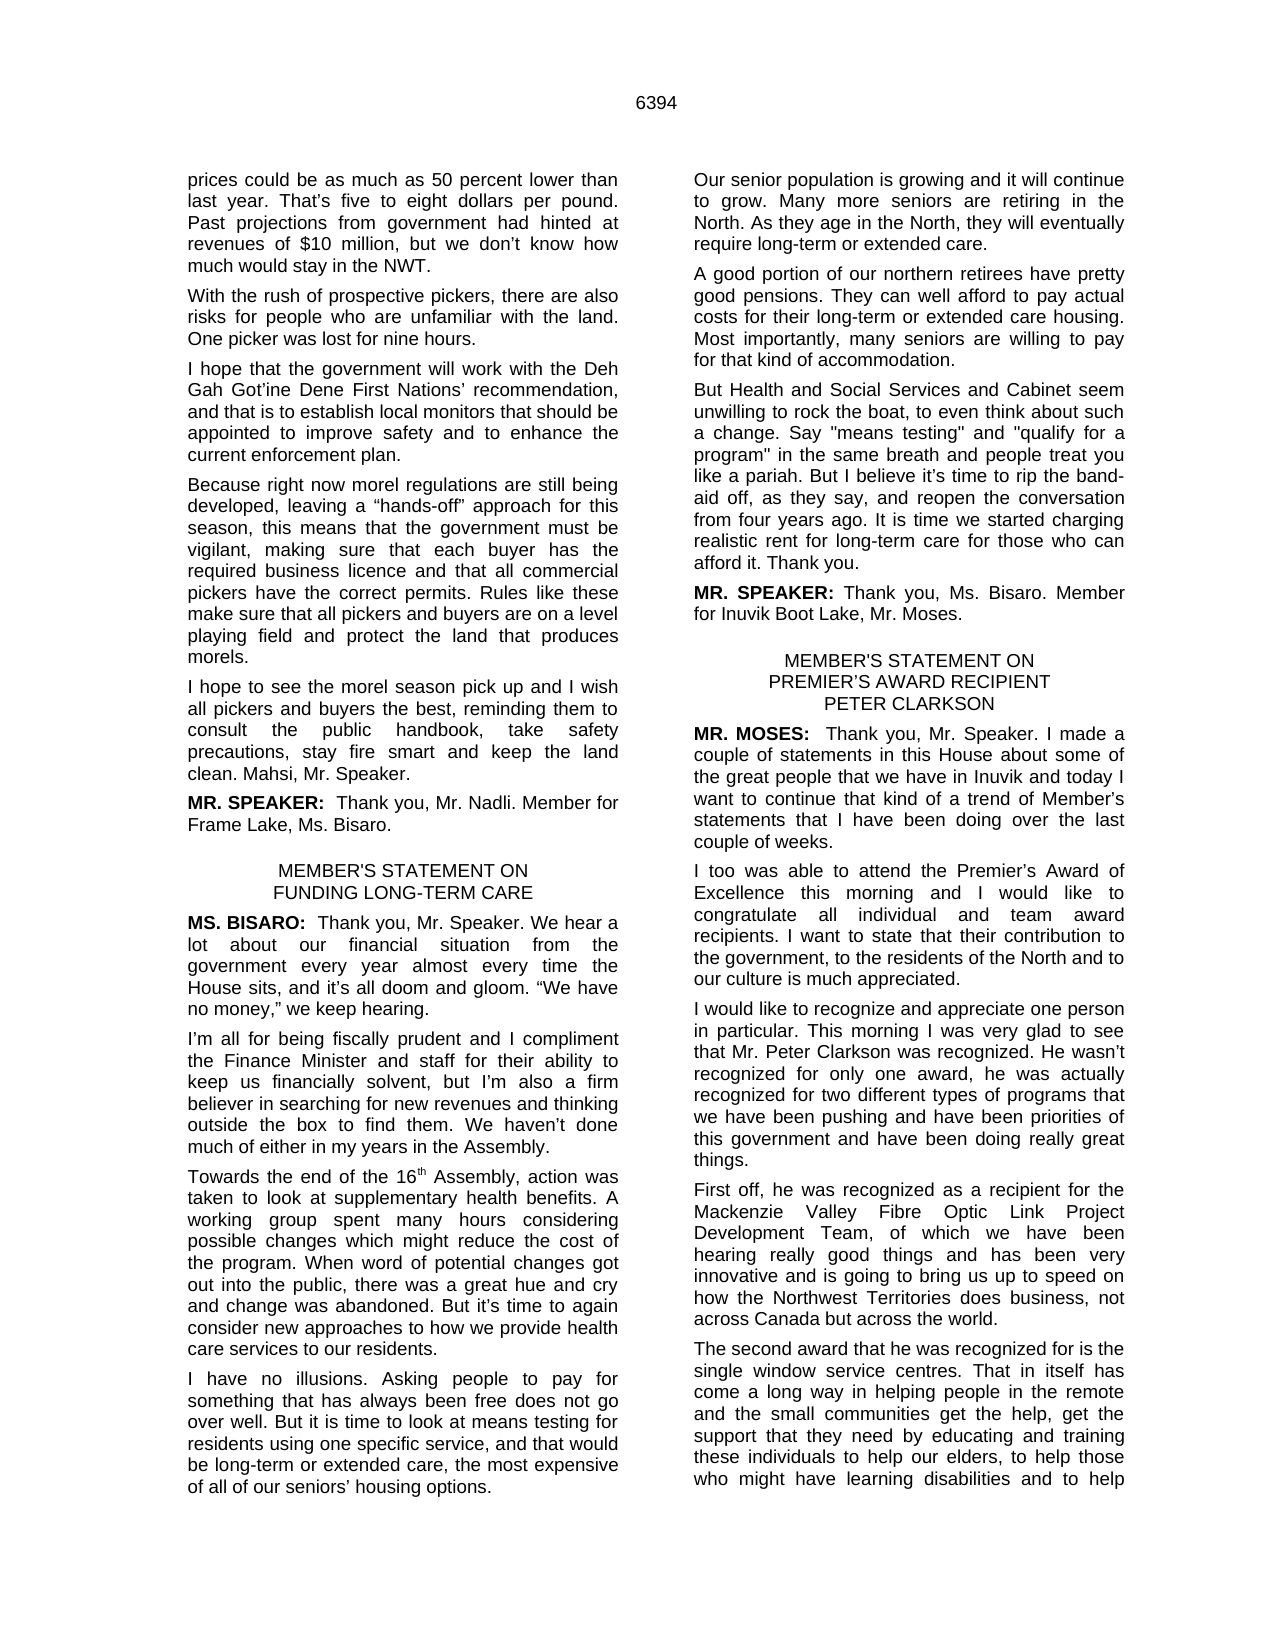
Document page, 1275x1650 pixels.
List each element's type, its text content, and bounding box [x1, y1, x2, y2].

text Towards the end of the 16th Assembly, action was taken to look at supplementary health benefits. A working group spent many hours considering possible changes which might reduce the cost of the program. When word of potential changes got out into the public, there was a great hue and cry and change was abandoned. But it’s time to again consider new approaches to how we provide health care services to our residents. [187, 1166, 619, 1360]
text I would like to recognize and appreciate one person in particular. This morning I was very glad to see that Mr. Peter Clarkson was recognized. He wasn’t recognized for only one award, he was actually recognized for two different types of programs that we have been pushing and have been priorities of this government and have been doing really great things. [694, 998, 1125, 1171]
text I’m all for being fiscally prudent and I compliment the Finance Minister and staff for their ability to keep us financially solvent, but I’m also a firm believer in searching for new revenues and thinking outside the box to find them. We haven’t done much of either in my years in the Assembly. [187, 1028, 619, 1157]
text I hope that the government will work with the Deh Gah Got’ine Dene First Nations’ recommendation, and that is to establish local monitors that should be appointed to improve safety and to enhance the current enforcement plan. [187, 357, 619, 465]
subtitle MEMBER'S STATEMENT ON FUNDING LONG-TERM CARE [187, 860, 619, 903]
text First off, he was recognized as a recipient for the Mackenzie Valley Fibre Optic Link Project Development Team, of which we have been hearing really good things and has been very innovative and is going to bring us up to speed on how the Northwest Territories does business, not across Canada but across the world. [694, 1179, 1125, 1330]
text MR. MOSES: Thank you, Mr. Speaker. I made a couple of statements in this House about some of the great people that we have in Inuvik and today I want to continue that kind of a trend of Member’s statements that I have been doing over the last couple of weeks. [694, 723, 1125, 852]
text I hope to see the morel season pick up and I wish all pickers and buyers the best, reminding them to consult the public handbook, take safety precautions, stay fire smart and keep the land clean. Mahsi, Mr. Speaker. [187, 676, 619, 784]
text MS. BISARO: Thank you, Mr. Speaker. We hear a lot about our financial situation from the government every year almost every time the House sits, and it’s all doom and gloom. “We have no money,” we keep hearing. [187, 912, 619, 1019]
text MR. SPEAKER: Thank you, Mr. Nadli. Member for Frame Lake, Ms. Bisaro. [187, 792, 619, 835]
text I have no illusions. Asking people to pay for something that has always been free does not go over well. But it is time to look at means testing for residents using one specific service, and that would be long-term or extended care, the most expensive of all of our seniors’ housing options. [187, 1368, 619, 1497]
text But Health and Social Services and Cabinet seem unwilling to rock the boat, to even think about such a change. Say "means testing" and "qualify for a program" in the same breath and people treat you like a pariah. But I believe it’s time to rip the band-aid off, as they say, and reopen the conversation from four years ago. It is time we started charging realistic rent for long-term care for those who can afford it. Thank you. [694, 379, 1125, 573]
text MR. SPEAKER: Thank you, Ms. Bisaro. Member for Inuvik Boot Lake, Mr. Moses. [694, 581, 1125, 624]
text A good portion of our northern retirees have pretty good pensions. They can well afford to pay actual costs for their long-term or extended care housing. Most importantly, many seniors are willing to pay for that kind of accommodation. [694, 263, 1125, 371]
text Because right now morel regulations are still being developed, leaving a “hands-off” approach for this season, this means that the government must be vigilant, making sure that each buyer has the required business licence and that all commercial pickers have the correct permits. Rules like these make sure that all pickers and buyers are on a level playing field and protect the land that produces morels. [187, 474, 619, 668]
text Our senior population is growing and it will continue to grow. Many more seniors are retiring in the North. As they age in the North, they will eventually require long-term or extended care. [694, 168, 1125, 254]
subtitle MEMBER'S STATEMENT ON PREMIER’S AWARD RECIPIENT PETER CLARKSON [694, 649, 1125, 714]
text With the rush of prospective pickers, there are also risks for people who are unfamiliar with the land. One picker was lost for nine hours. [187, 284, 619, 349]
text I too was able to attend the Premier’s Award of Excellence this morning and I would like to congratulate all individual and team award recipients. I want to state that their contribution to the government, to the residents of the North and to our culture is much appreciated. [694, 860, 1125, 990]
